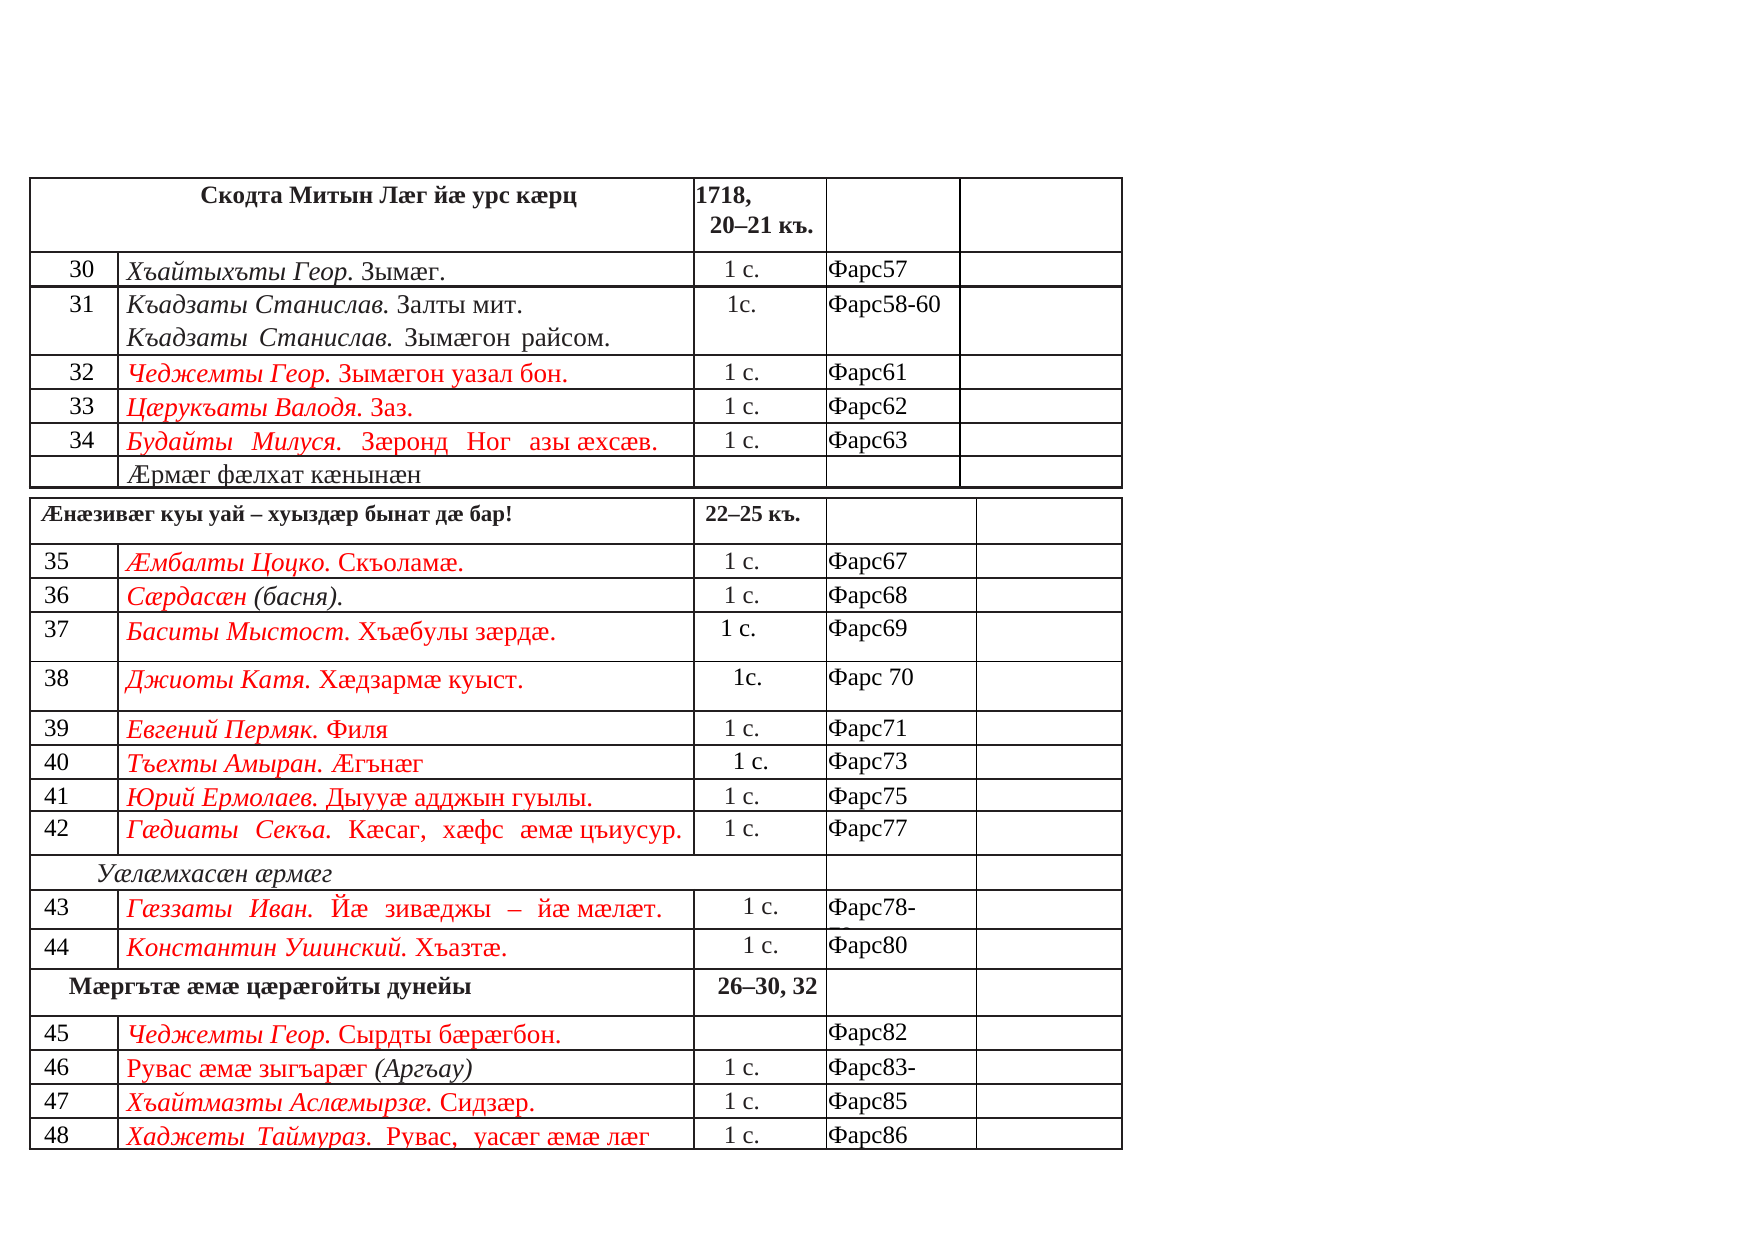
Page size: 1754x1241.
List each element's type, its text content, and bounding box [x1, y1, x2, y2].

table_cell Фарс63 [827, 424, 959, 455]
table_cell Мæргътæ æмæ цæрæгойты дунейы [31, 970, 693, 1015]
table_cell Гæдиаты Секъа. Кæсаг, хæфс æмæ цъиусур. [119, 812, 693, 854]
table_cell [977, 891, 1121, 928]
table_cell 1 с. [695, 1085, 826, 1117]
table_cell 47 [31, 1085, 117, 1117]
table_cell 1 с. [695, 930, 826, 968]
table_cell Цæрукъаты Валодя. Заз. [119, 390, 693, 422]
table_cell [977, 579, 1121, 611]
table_cell 1 с. [695, 812, 826, 854]
table_cell Уæлæмхасæн æрмæг [31, 856, 826, 889]
table_cell 1с. [695, 288, 826, 354]
table_cell [827, 856, 976, 889]
table_cell Гæззаты Иван. Йæ зивæджы – йæ мæлæт. [119, 891, 693, 928]
table_cell [31, 457, 117, 486]
table_cell Хъайтыхъты Геор. Зымæг. [119, 253, 693, 285]
table_cell [977, 1051, 1121, 1083]
table_cell [827, 179, 959, 251]
table_cell [977, 1017, 1121, 1049]
table_cell Джиоты Катя. Хæдзармæ куыст. [119, 662, 693, 710]
table_cell Къадзаты Станислав. Залты мит. Къадзаты Станислав. Зымæгон райсом. [119, 288, 693, 354]
table_cell 1 с. [695, 613, 826, 661]
table_cell Баситы Мыстост. Хъæбулы зæрдæ. [119, 613, 693, 661]
table_cell [827, 970, 976, 1015]
table_cell [695, 457, 826, 486]
table_cell [977, 856, 1121, 889]
table_cell 46 [31, 1051, 117, 1083]
table_cell Евгений Пермяк. Филя [119, 712, 693, 744]
table_cell Фарс57 [827, 253, 959, 285]
table_cell 1 с. [695, 356, 826, 388]
table_cell [977, 662, 1121, 710]
table_cell Сæрдасæн (басня). [119, 579, 693, 611]
table_cell [961, 390, 1121, 422]
table_cell Фарс78-79 [827, 891, 976, 928]
table_cell Рувас æмæ зыгъарæг (Аргъау) [119, 1051, 693, 1083]
table_cell [961, 457, 1121, 486]
table_cell Æмбалты Цоцко. Скъоламæ. [119, 545, 693, 577]
table_cell Чеджемты Геор. Сырдты бæрæгбон. [119, 1017, 693, 1049]
table_cell 38 [31, 662, 117, 710]
table_cell Фарс 70 [827, 662, 976, 710]
table_header 22–25 къ. [695, 499, 826, 543]
table_cell Константин Ушинский. Хъазтæ. [119, 930, 693, 968]
table_cell Фарс71 [827, 712, 976, 744]
table_cell Фарс58-60 [827, 288, 959, 354]
table_cell Чеджемты Геор. Зымæгон уазал бон. [119, 356, 693, 388]
table_cell 37 [31, 613, 117, 661]
table_cell [961, 179, 1121, 251]
table_cell 44 [31, 930, 117, 968]
table_cell 43 [31, 891, 117, 928]
table_cell Фарс75 [827, 780, 976, 810]
table_cell Фарс80 [827, 930, 976, 968]
table_cell Фарс62 [827, 390, 959, 422]
table_cell Фарс67 [827, 545, 976, 577]
table_cell 34 [31, 424, 117, 455]
table_cell 1 с. [695, 712, 826, 744]
table_cell 41 [31, 780, 117, 810]
table_cell Фарс61 [827, 356, 959, 388]
table_cell Фарс86 [827, 1119, 976, 1148]
table_cell Фарс77 [827, 812, 976, 854]
table_header Æнæзивæг куы уай – хуыздæр бынат дæ бар! [31, 499, 693, 543]
table_cell 26–30, 32 [695, 970, 826, 1015]
table_cell 45 [31, 1017, 117, 1049]
table_cell [977, 780, 1121, 810]
table_cell [977, 1085, 1121, 1117]
table_cell [961, 424, 1121, 455]
table_cell 1 с. [695, 891, 826, 928]
table_cell 1 с. [695, 390, 826, 422]
table_cell 33 [31, 390, 117, 422]
table_cell 35 [31, 545, 117, 577]
table_cell [977, 746, 1121, 778]
table_cell 32 [31, 356, 117, 388]
table_header [977, 499, 1121, 543]
table_cell [961, 288, 1121, 354]
table_cell [827, 457, 959, 486]
table_cell Хъайтмазты Аслæмырзæ. Сидзæр. [119, 1085, 693, 1117]
table_cell [961, 356, 1121, 388]
table_cell Фарс68 [827, 579, 976, 611]
table_cell Фарс83-84 [827, 1051, 976, 1083]
table_cell Фарс69 [827, 613, 976, 661]
table_cell 31 [31, 288, 117, 354]
table_cell 1 с. [695, 1051, 826, 1083]
table_cell 1 с. [695, 1119, 826, 1148]
table_cell 40 [31, 746, 117, 778]
table_cell Будайты Милуся. Зæронд Ног азы æхсæв. [119, 424, 693, 455]
table_cell 1 с. [695, 579, 826, 611]
table_cell [961, 253, 1121, 285]
table_cell 1с. [695, 662, 826, 710]
table_cell 1 с. [695, 545, 826, 577]
table_cell Фарс85 [827, 1085, 976, 1117]
table_cell 1 с. [695, 746, 826, 778]
table_cell [977, 545, 1121, 577]
table_cell Скодта Митын Лæг йæ урс кæрц [31, 179, 693, 251]
table_cell [695, 1017, 826, 1049]
table_cell Хаджеты Таймураз. Рувас, уасæг æмæ лæг [119, 1119, 693, 1148]
table_cell [977, 930, 1121, 968]
table_cell [977, 970, 1121, 1015]
table_cell Фарс73 [827, 746, 976, 778]
table_cell 1718, 20–21 къ. [695, 179, 826, 251]
table_cell [977, 812, 1121, 854]
table_cell Юрий Ермолаев. Дыууæ адджын гуылы. [119, 780, 693, 810]
table_cell Æрмæг фæлхат кæнынæн [119, 457, 693, 486]
table_cell Фарс82 [827, 1017, 976, 1049]
table_cell 48 [31, 1119, 117, 1148]
table_cell 30 [31, 253, 117, 285]
table_cell 36 [31, 579, 117, 611]
table_cell [977, 613, 1121, 661]
table_cell 1 с. [695, 253, 826, 285]
table_cell Тъехты Амыран. Æгънæг [119, 746, 693, 778]
table_cell 39 [31, 712, 117, 744]
table_cell 1 с. [695, 424, 826, 455]
table_cell [977, 1119, 1121, 1148]
table_cell [977, 712, 1121, 744]
table_cell 1 с. [695, 780, 826, 810]
table_cell 42 [31, 812, 117, 854]
table_header [827, 499, 976, 543]
